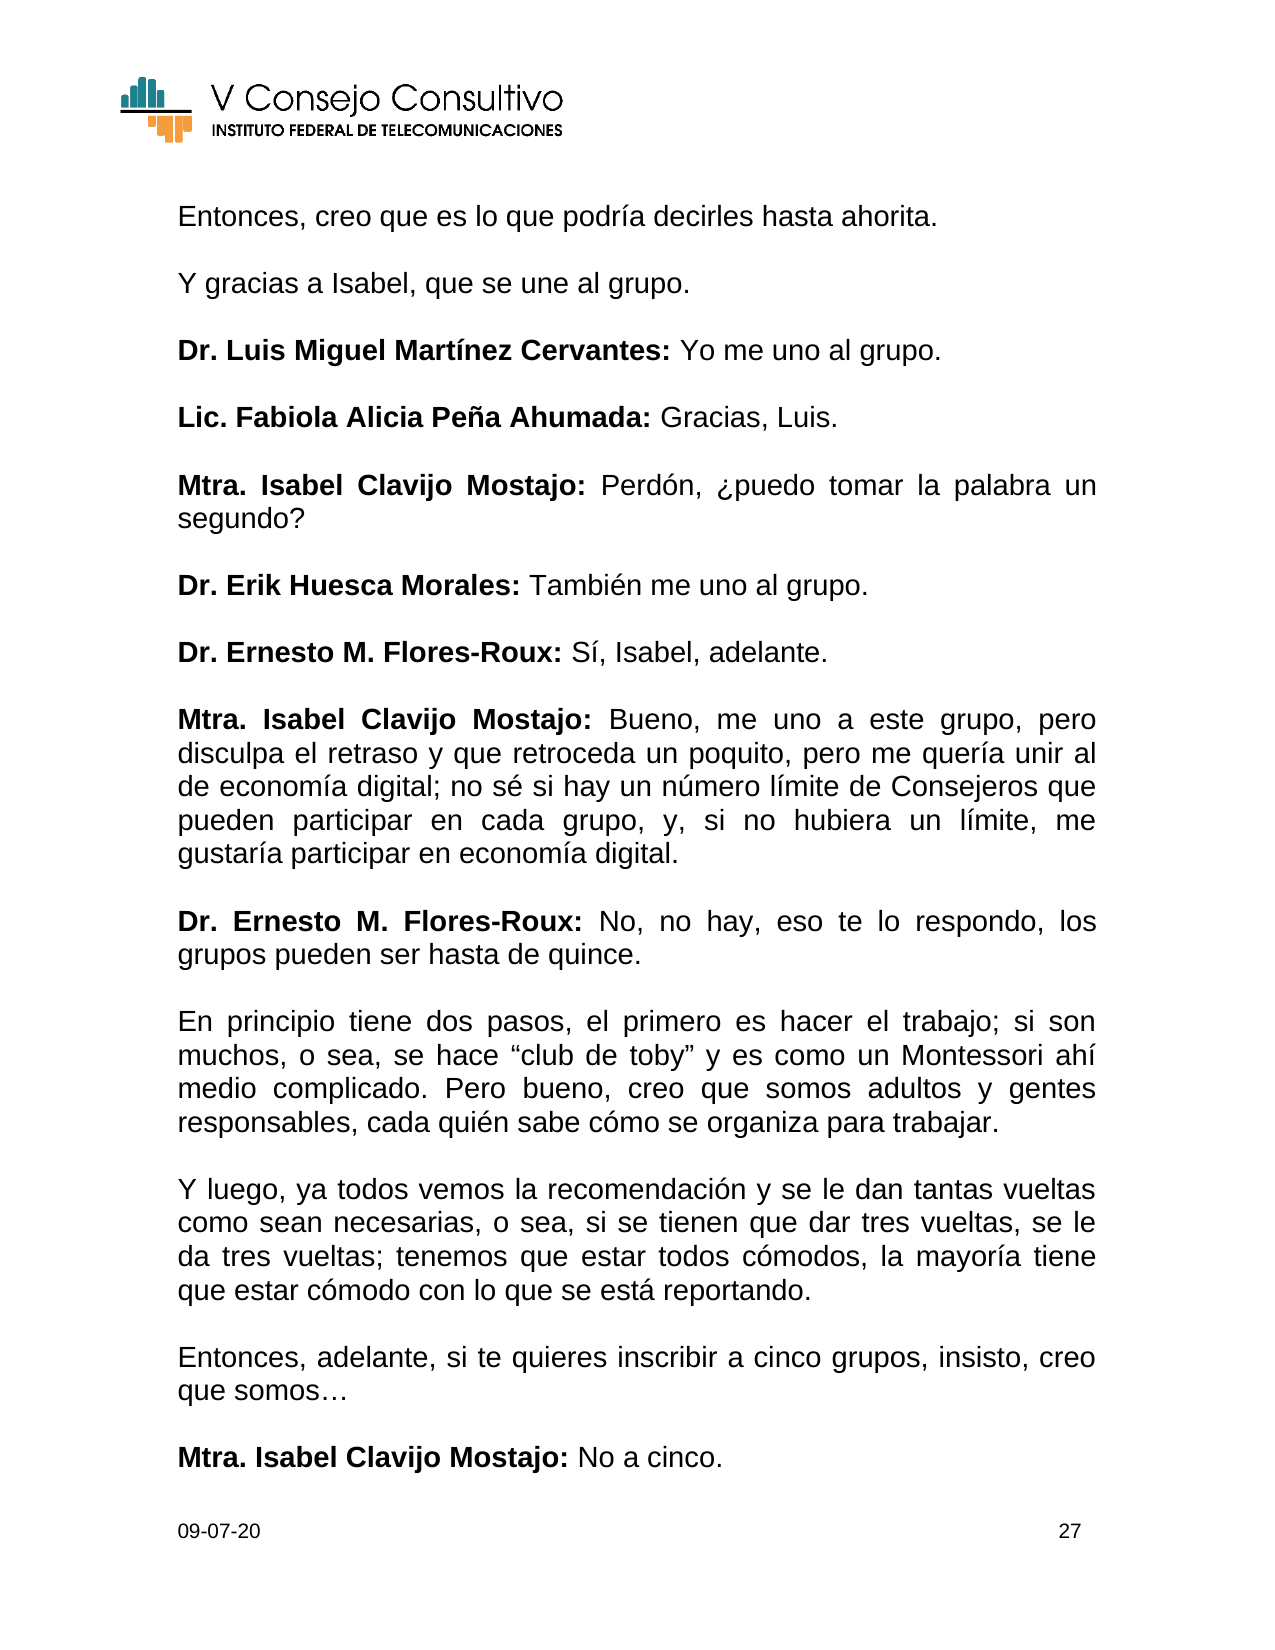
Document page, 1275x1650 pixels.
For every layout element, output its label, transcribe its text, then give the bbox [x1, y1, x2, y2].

text Entonces, adelante, si te quieres inscribir a cinco grupos, insisto, creo que somos… [177, 1340, 1098, 1407]
text Y luego, ya todos vemos la recomendación y se le dan tantas vueltas como sean necesarias, o sea, si se tienen que dar tres vueltas, se le da tres vueltas; tenemos que estar todos cómodos, la mayoría tiene que estar cómodo con lo que se está reportando. [177, 1172, 1098, 1306]
picture [114, 70, 571, 142]
text Mtra. Isabel Clavijo Mostajo: Bueno, me uno a este grupo, pero disculpa el retraso y que retroceda un poquito, pero me quería unir al de economía digital; no sé si hay un número límite de Consejeros que pueden participar en cada grupo, y, si no hubiera un límite, me gustaría participar en economía digital. [177, 702, 1098, 870]
text Mtra. Isabel Clavijo Mostajo: Perdón, ¿puedo tomar la palabra un segundo? [177, 468, 1098, 535]
text Dr. Luis Miguel Martínez Cervantes: Yo me uno al grupo. [177, 333, 1098, 367]
text Mtra. Isabel Clavijo Mostajo: No a cinco. [177, 1440, 1098, 1474]
text Dr. Erik Huesca Morales: También me uno al grupo. [177, 568, 1098, 602]
text Dr. Ernesto M. Flores-Roux: Sí, Isabel, adelante. [177, 635, 1098, 669]
text Y gracias a Isabel, que se une al grupo. [177, 266, 1098, 300]
text Entonces, creo que es lo que podría decirles hasta ahorita. [177, 199, 1098, 233]
text Lic. Fabiola Alicia Peña Ahumada: Gracias, Luis. [177, 401, 1098, 434]
text Dr. Ernesto M. Flores-Roux: No, no hay, eso te lo respondo, los grupos pueden ser hasta de quince. [177, 904, 1098, 971]
text En principio tiene dos pasos, el primero es hacer el trabajo; si son muchos, o sea, se hace “club de toby” y es como un Montessori ahí medio complicado. Pero bueno, creo que somos adultos y gentes responsables, cada quién sabe cómo se organiza para trabajar. [177, 1004, 1098, 1138]
